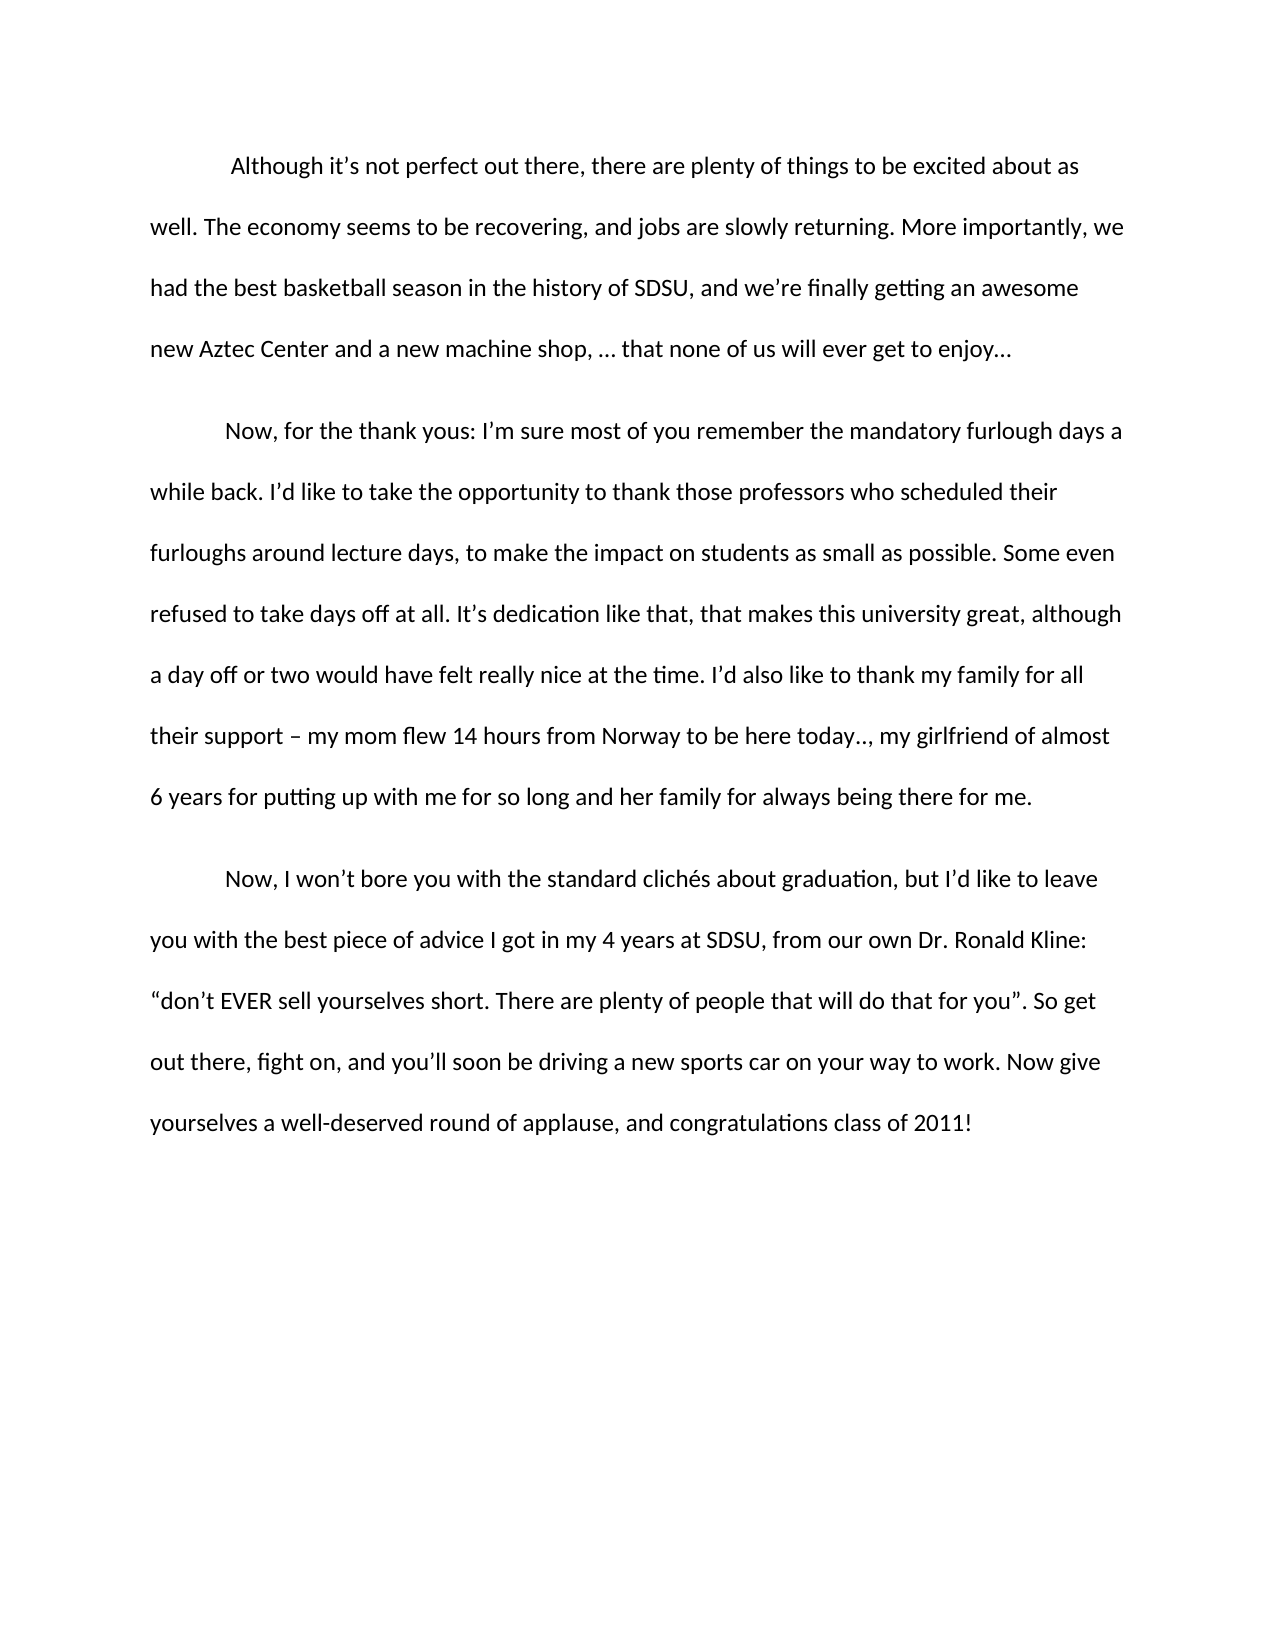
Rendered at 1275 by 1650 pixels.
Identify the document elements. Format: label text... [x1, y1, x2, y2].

text Now, for the thank yous: I’m sure most of you remember the mandatory furlough days a while back. I’d like to take the opportunity to thank those professors who scheduled their furloughs around lecture days, to make the impact on students as small as possible. Some even refused to take days off at all. It’s dedication like that, that makes this university great, although a day off or two would have felt really nice at the time. I’d also like to thank my family for all their support – my mom flew 14 hours from Norway to be here today.., my girlfriend of almost 6 years for putting up with me for so long and her family for always being there for me. [150, 415, 1125, 812]
text Although it’s not perfect out there, there are plenty of things to be excited about as well. The economy seems to be recovering, and jobs are slowly returning. More importantly, we had the best basketball season in the history of SDSU, and we’re finally getting an awesome new Aztec Center and a new machine shop, … that none of us will ever get to enjoy… [150, 150, 1125, 364]
text Now, I won’t bore you with the standard clichés about graduation, but I’d like to leave you with the best piece of advice I got in my 4 years at SDSU, from our own Dr. Ronald Kline: “don’t EVER sell yourselves short. There are plenty of people that will do that for you”. So get out there, fight on, and you’ll soon be driving a new sports car on your way to work. Now give yourselves a well-deserved round of applause, and congratulations class of 2011! [150, 863, 1125, 1138]
